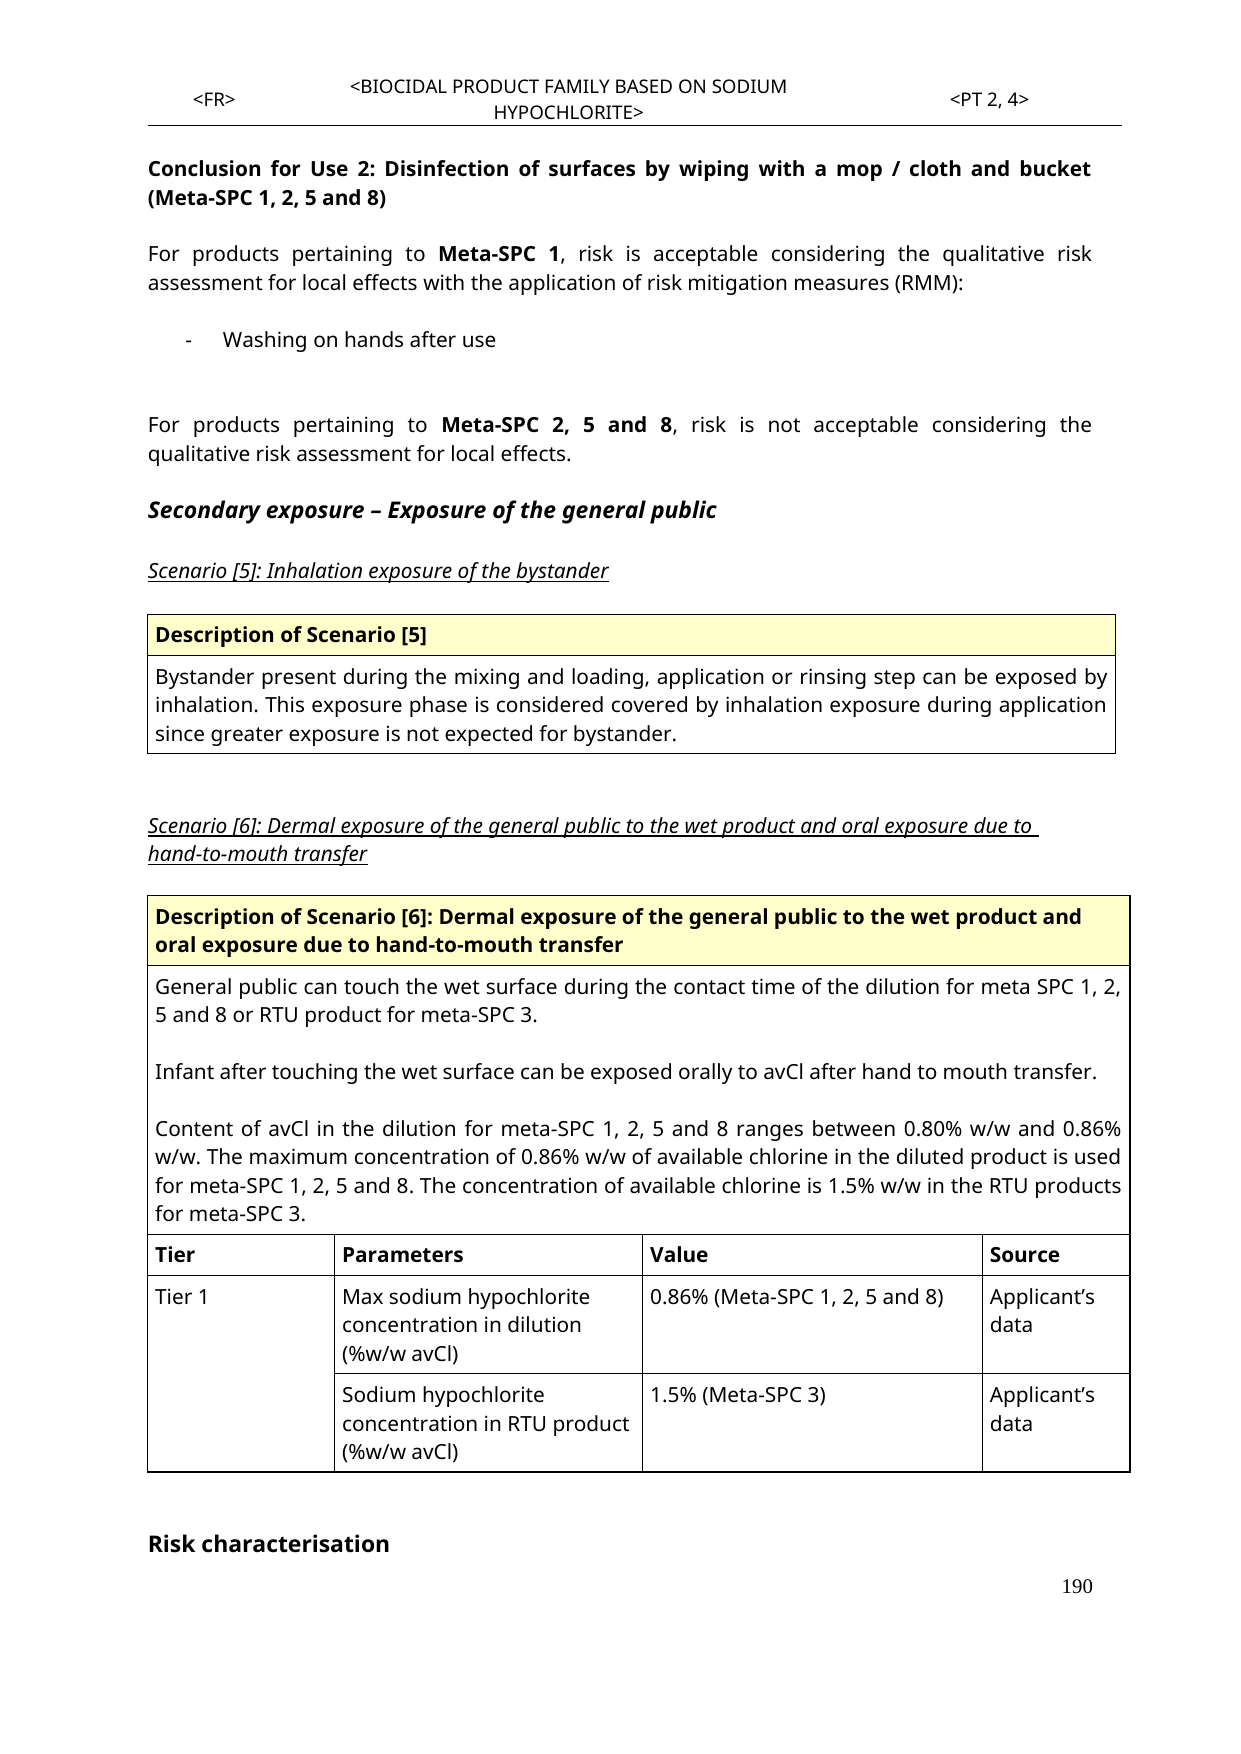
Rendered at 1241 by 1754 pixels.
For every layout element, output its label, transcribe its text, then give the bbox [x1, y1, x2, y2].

text Scenario [6]: Dermal exposure of the general public to the wet product and oral exposure due to hand-to-mouth transfer [148, 811, 1093, 868]
text For products pertaining to Meta-SPC 2, 5 and 8, risk is not acceptable considering the qualitative risk assessment for local effects. [148, 410, 1093, 467]
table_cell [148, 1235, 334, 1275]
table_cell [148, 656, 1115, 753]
text Conclusion for Use 2: Disinfection of surfaces by wiping with a mop / cloth and bucket (Meta-SPC 1, 2, 5 and 8) [148, 154, 1093, 211]
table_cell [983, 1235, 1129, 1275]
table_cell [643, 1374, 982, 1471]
list Washing on hands after use [185, 325, 1093, 353]
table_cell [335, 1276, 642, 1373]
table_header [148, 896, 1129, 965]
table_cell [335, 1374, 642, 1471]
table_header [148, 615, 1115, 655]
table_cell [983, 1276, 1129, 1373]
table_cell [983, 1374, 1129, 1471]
text For products pertaining to Meta-SPC 1, risk is acceptable considering the qualitative risk assessment for local effects with the application of risk mitigation measures (RMM): [148, 239, 1093, 296]
text Secondary exposure – Exposure of the general public [148, 494, 1093, 525]
text Risk characterisation [148, 1528, 1093, 1559]
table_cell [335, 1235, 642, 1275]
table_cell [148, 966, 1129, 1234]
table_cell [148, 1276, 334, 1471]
text Scenario [5]: Inhalation exposure of the bystander [148, 557, 1093, 585]
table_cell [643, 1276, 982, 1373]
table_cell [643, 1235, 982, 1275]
